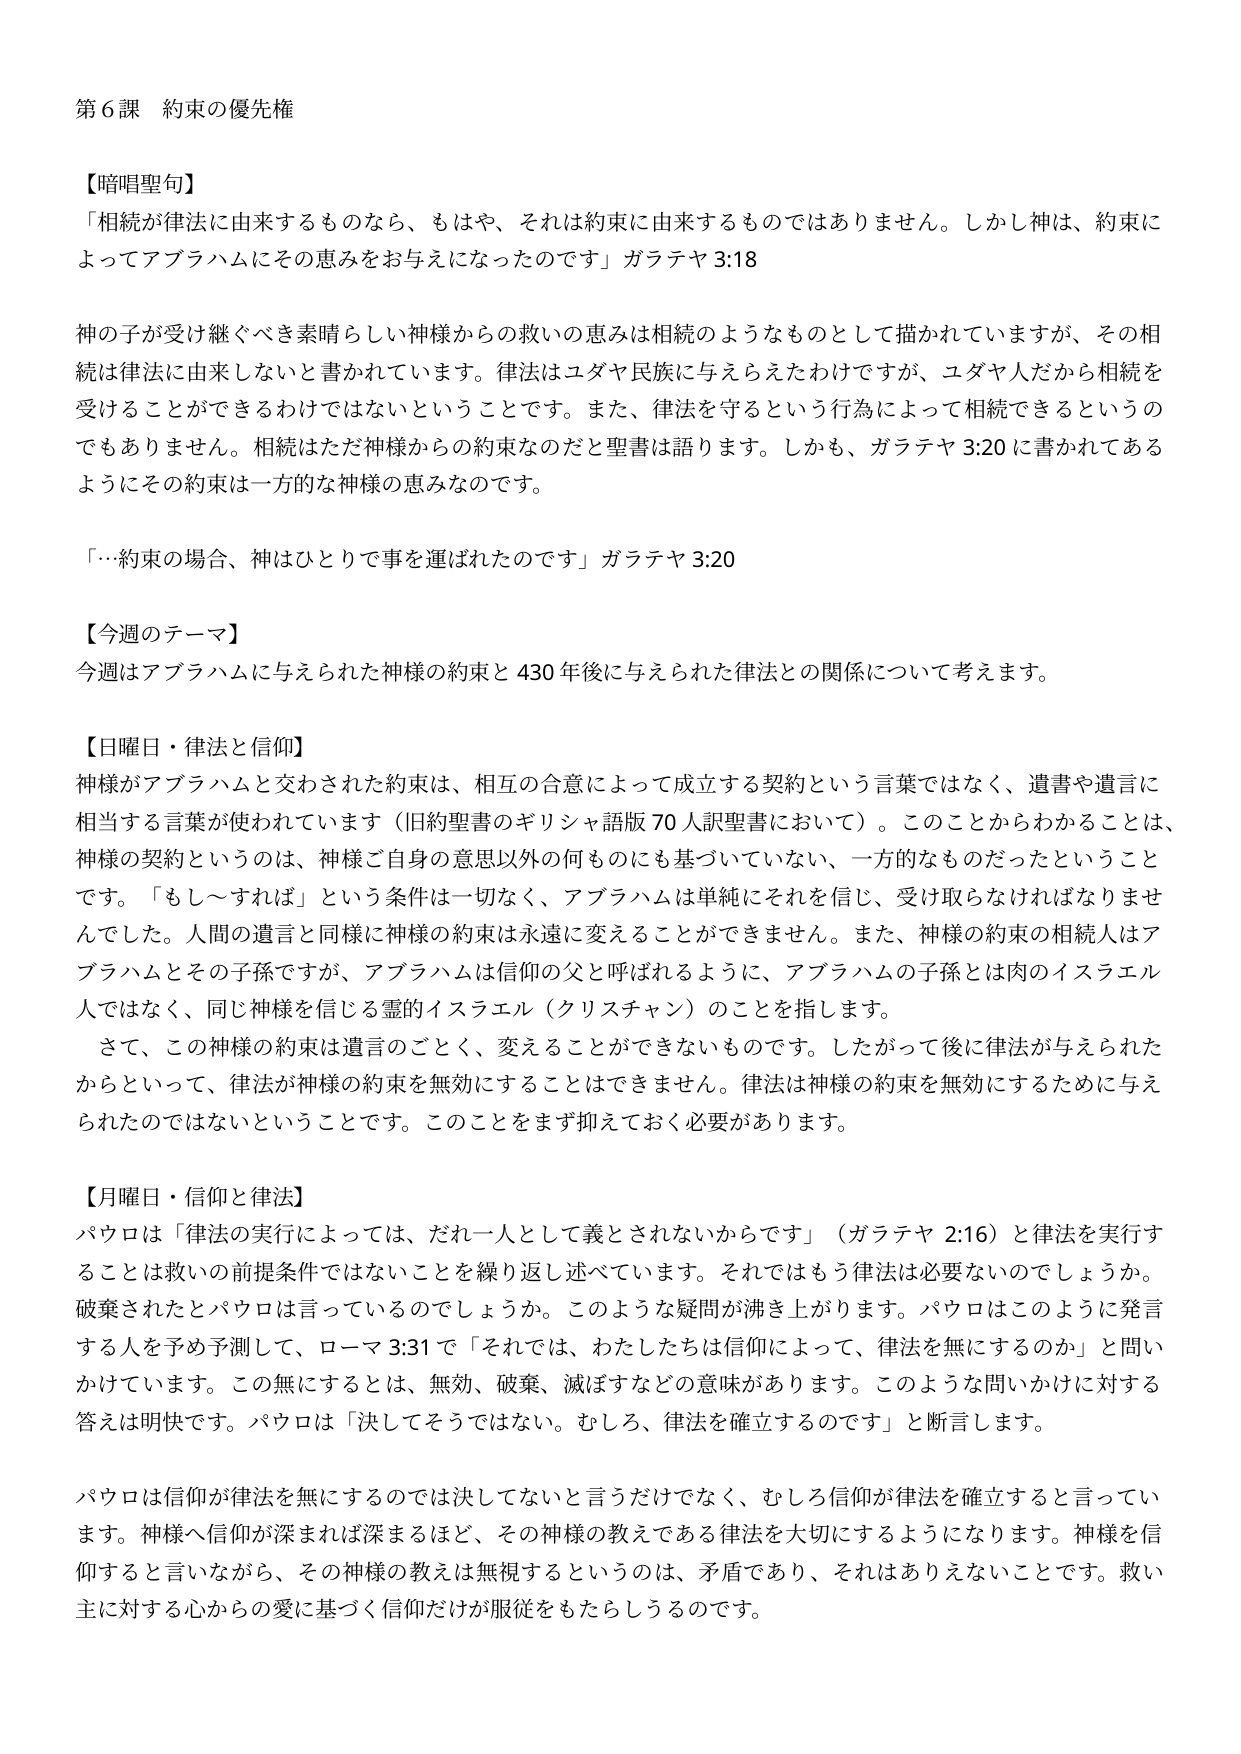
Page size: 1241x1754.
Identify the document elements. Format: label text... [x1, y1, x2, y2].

text 「…約束の場合、神はひとりで事を運ばれたのです」ガラテヤ3:20 [75, 539, 1165, 577]
text 【月曜日・信仰と律法】 [75, 1177, 1165, 1214]
text さて、この神様の約束は遺言のごとく、変えることができないものです。したがって後に律法が与えられたからといって、律法が神様の約束を無効にすることはできません。律法は神様の約束を無効にするために与えられたのではないということです。このことをまず抑えておく必要があります。 [75, 1027, 1165, 1139]
text 今週はアブラハムに与えられた神様の約束と430年後に与えられた律法との関係について考えます。 [75, 652, 1165, 689]
text パウロは信仰が律法を無にするのでは決してないと言うだけでなく、むしろ信仰が律法を確立すると言っています。神様へ信仰が深まれば深まるほど、その神様の教えである律法を大切にするようになります。神様を信仰すると言いながら、その神様の教えは無視するというのは、矛盾であり、それはありえないことです。救い主に対する心からの愛に基づく信仰だけが服従をもたらしうるのです。 [75, 1477, 1165, 1627]
text 「相続が律法に由来するものなら、もはや、それは約束に由来するものではありません。しかし神は、約束によってアブラハムにその恵みをお与えになったのです」ガラテヤ3:18 [75, 202, 1165, 277]
text 【今週のテーマ】 [75, 614, 1165, 652]
text パウロは「律法の実行によっては、だれ一人として義とされないからです」（ガラテヤ2:16）と律法を実行することは救いの前提条件ではないことを繰り返し述べています。それではもう律法は必要ないのでしょうか。破棄されたとパウロは言っているのでしょうか。このような疑問が沸き上がります。パウロはこのように発言する人を予め予測して、ローマ3:31で「それでは、わたしたちは信仰によって、律法を無にするのか」と問いかけています。この無にするとは、無効、破棄、滅ぼすなどの意味があります。このような問いかけに対する答えは明快です。パウロは「決してそうではない。むしろ、律法を確立するのです」と断言します。 [75, 1214, 1165, 1439]
text 【日曜日・律法と信仰】 [75, 727, 1165, 764]
text 神様がアブラハムと交わされた約束は、相互の合意によって成立する契約という言葉ではなく、遺書や遺言に相当する言葉が使われています（旧約聖書のギリシャ語版70人訳聖書において）。このことからわかることは、神様の契約というのは、神様ご自身の意思以外の何ものにも基づいていない、一方的なものだったということです。「もし～すれば」という条件は一切なく、アブラハムは単純にそれを信じ、受け取らなければなりませんでした。人間の遺言と同様に神様の約束は永遠に変えることができません。また、神様の約束の相続人はアブラハムとその子孫ですが、アブラハムは信仰の父と呼ばれるように、アブラハムの子孫とは肉のイスラエル人ではなく、同じ神様を信じる霊的イスラエル（クリスチャン）のことを指します。 [75, 764, 1165, 1027]
text 第６課 約束の優先権 [75, 89, 1165, 127]
text 神の子が受け継ぐべき素晴らしい神様からの救いの恵みは相続のようなものとして描かれていますが、その相続は律法に由来しないと書かれています。律法はユダヤ民族に与えらえたわけですが、ユダヤ人だから相続を受けることができるわけではないということです。また、律法を守るという行為によって相続できるというのでもありません。相続はただ神様からの約束なのだと聖書は語ります。しかも、ガラテヤ3:20に書かれてあるようにその約束は一方的な神様の恵みなのです。 [75, 314, 1165, 502]
text 【暗唱聖句】 [75, 164, 1165, 202]
